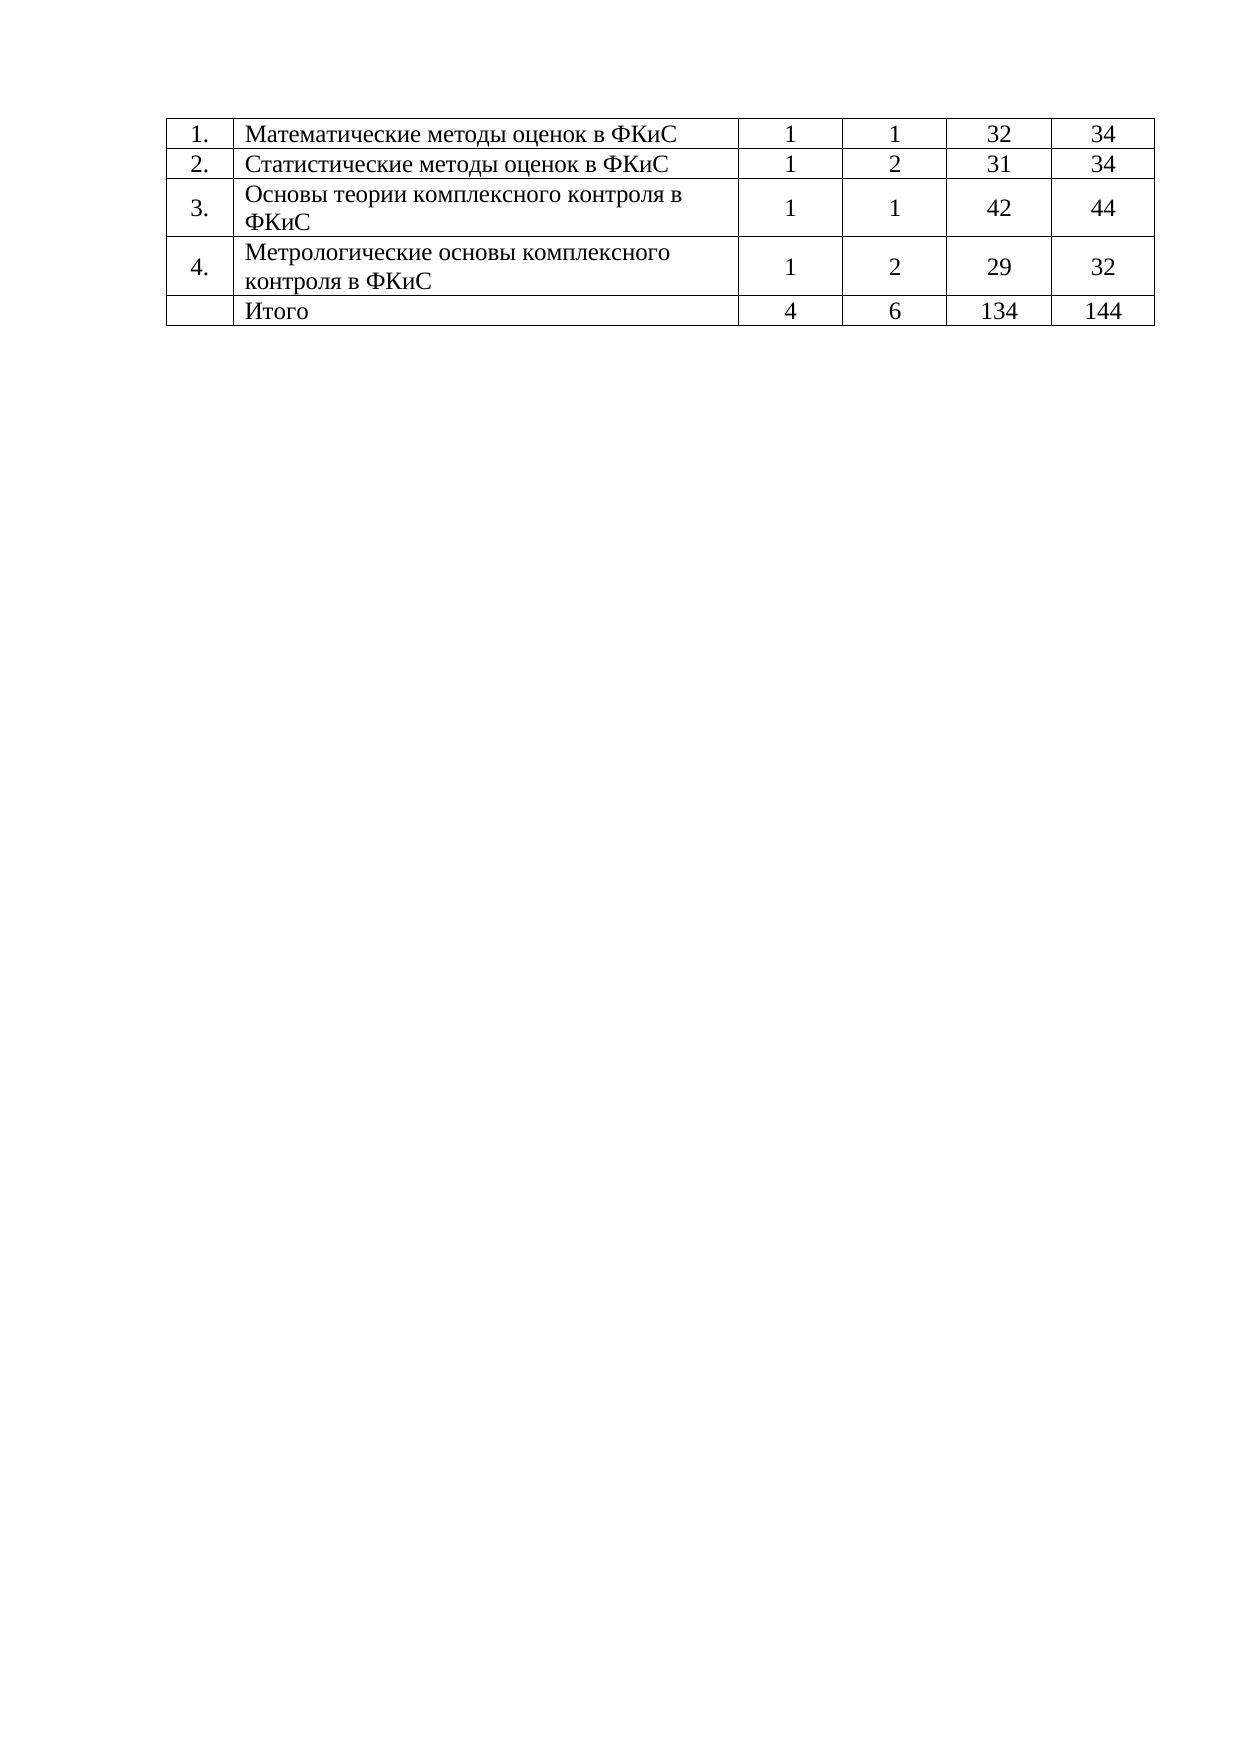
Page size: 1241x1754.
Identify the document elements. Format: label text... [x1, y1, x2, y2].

table_cell 1. [167, 119, 233, 148]
table_cell Основы теории комплексного контроля в ФКиС [234, 179, 738, 236]
table_cell Итого [234, 296, 738, 324]
table_cell 44 [1052, 179, 1154, 236]
table_cell 144 [1052, 296, 1154, 324]
table_cell 1 [739, 179, 842, 236]
table_cell 1 [843, 119, 946, 148]
table_cell 32 [947, 119, 1051, 148]
table_cell 134 [947, 296, 1051, 324]
table_cell 34 [1052, 119, 1154, 148]
table_cell 29 [947, 237, 1051, 295]
table_cell 3. [167, 179, 233, 236]
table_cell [234, 237, 738, 295]
table_cell 4 [739, 296, 842, 324]
table_cell [167, 296, 233, 324]
table_cell 1 [739, 149, 842, 178]
table_cell 1 [843, 179, 946, 236]
table_cell 6 [843, 296, 946, 324]
table_cell 1 [739, 237, 842, 295]
table_cell 42 [947, 179, 1051, 236]
table_cell 32 [1052, 237, 1154, 295]
table_cell Статистические методы оценок в ФКиС [234, 149, 738, 178]
table_cell 31 [947, 149, 1051, 178]
table_cell 2 [843, 149, 946, 178]
table_cell 1 [739, 119, 842, 148]
table_cell 2 [843, 237, 946, 295]
table_cell 34 [1052, 149, 1154, 178]
table_cell Математические методы оценок в ФКиС [234, 119, 738, 148]
table_cell 2. [167, 149, 233, 178]
table_cell 4. [167, 237, 233, 295]
